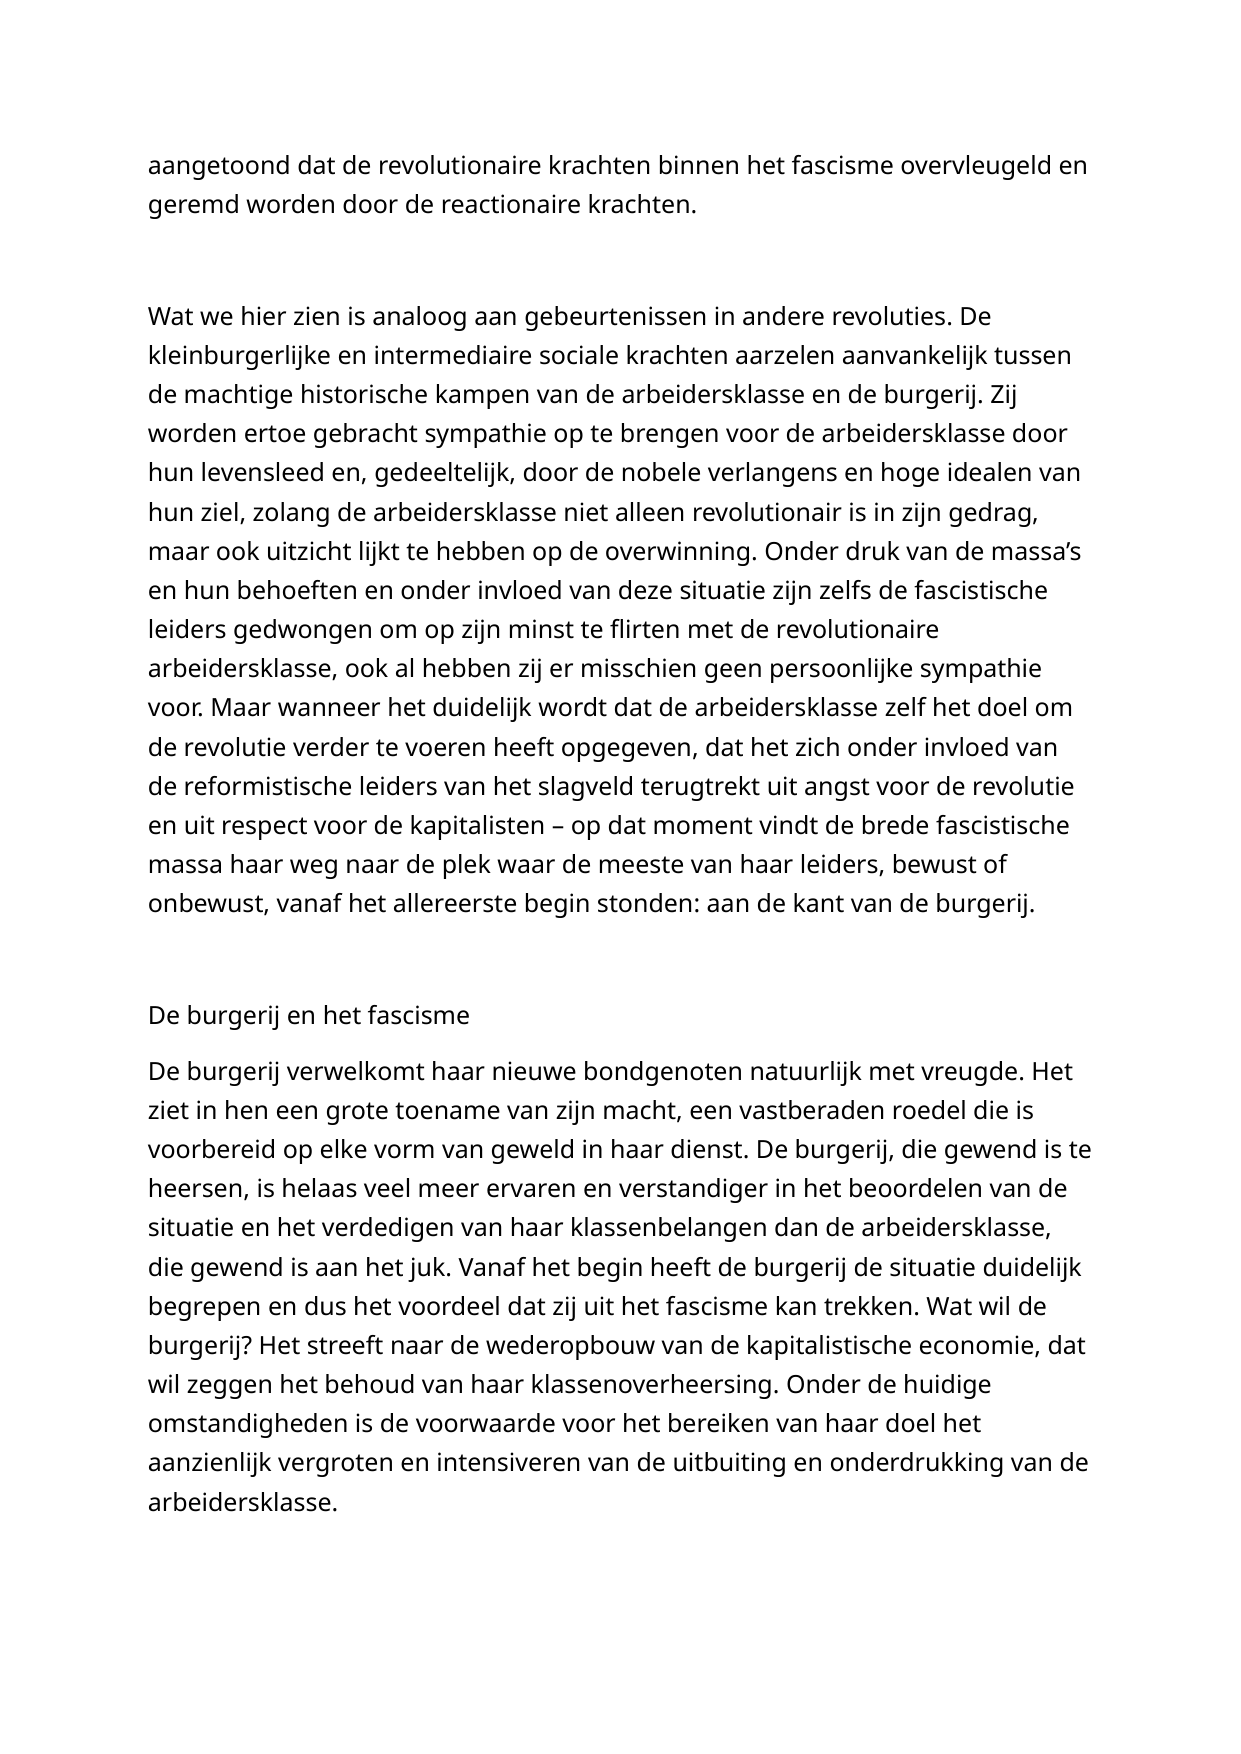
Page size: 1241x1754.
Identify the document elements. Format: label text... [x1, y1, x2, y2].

text De burgerij en het fascisme [148, 998, 1093, 1032]
text De burgerij verwelkomt haar nieuwe bondgenoten natuurlijk met vreugde. Het ziet in hen een grote toename van zijn macht, een vastberaden roedel die is voorbereid op elke vorm van geweld in haar dienst. De burgerij, die gewend is te heersen, is helaas veel meer ervaren en verstandiger in het beoordelen van de situatie en het verdedigen van haar klassenbelangen dan de arbeidersklasse, die gewend is aan het juk. Vanaf het begin heeft de burgerij de situatie duidelijk begrepen en dus het voordeel dat zij uit het fascisme kan trekken. Wat wil de burgerij? Het streeft naar de wederopbouw van de kapitalistische economie, dat wil zeggen het behoud van haar klassenoverheersing. Onder de huidige omstandigheden is de voorwaarde voor het bereiken van haar doel het aanzienlijk vergroten en intensiveren van de uitbuiting en onderdrukking van de arbeidersklasse. [148, 1053, 1093, 1518]
text Wat we hier zien is analoog aan gebeurtenissen in andere revoluties. De kleinburgerlijke en intermediaire sociale krachten aarzelen aanvankelijk tussen de machtige historische kampen van de arbeidersklasse en de burgerij. Zij worden ertoe gebracht sympathie op te brengen voor de arbeidersklasse door hun levensleed en, gedeeltelijk, door de nobele verlangens en hoge idealen van hun ziel, zolang de arbeidersklasse niet alleen revolutionair is in zijn gedrag, maar ook uitzicht lijkt te hebben op de overwinning. Onder druk van de massa’s en hun behoeften en onder invloed van deze situatie zijn zelfs de fascistische leiders gedwongen om op zijn minst te flirten met de revolutionaire arbeidersklasse, ook al hebben zij er misschien geen persoonlijke sympathie voor. Maar wanneer het duidelijk wordt dat de arbeidersklasse zelf het doel om de revolutie verder te voeren heeft opgegeven, dat het zich onder invloed van de reformistische leiders van het slagveld terugtrekt uit angst voor de revolutie en uit respect voor de kapitalisten – op dat moment vindt de brede fascistische massa haar weg naar de plek waar de meeste van haar leiders, bewust of onbewust, vanaf het allereerste begin stonden: aan de kant van de burgerij. [148, 298, 1093, 920]
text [148, 148, 1093, 221]
